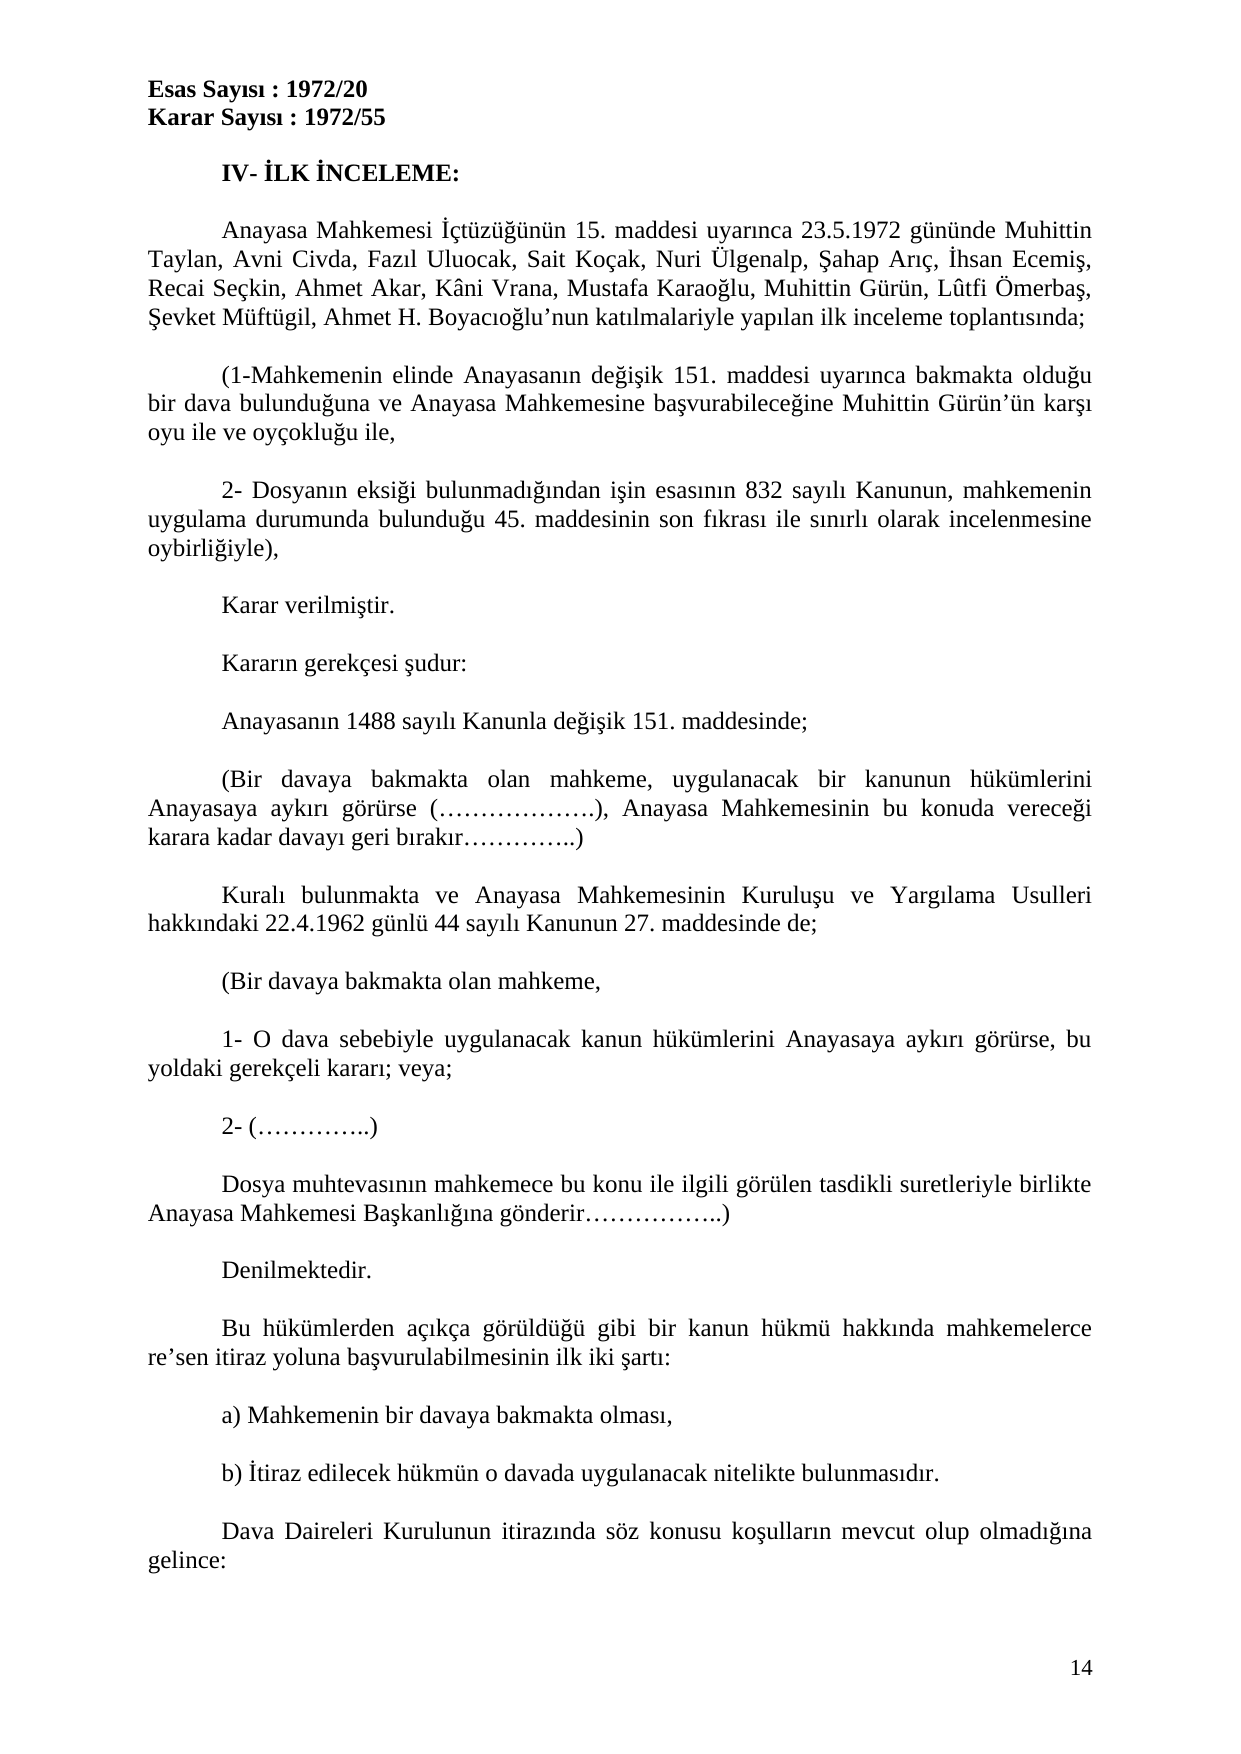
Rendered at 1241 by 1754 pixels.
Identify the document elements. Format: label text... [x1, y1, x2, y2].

text Dosya muhtevasının mahkemece bu konu ile ilgili görülen tasdikli suretleriyle birlikte Anayasa Mahkemesi Başkanlığına gönderir……………..) [148, 1169, 1093, 1226]
text a) Mahkemenin bir davaya bakmakta olması, [148, 1400, 1093, 1429]
text Anayasa Mahkemesi İçtüzüğünün 15. maddesi uyarınca 23.5.1972 gününde Muhittin Taylan, Avni Civda, Fazıl Uluocak, Sait Koçak, Nuri Ülgenalp, Şahap Arıç, İhsan Ecemiş, Recai Seçkin, Ahmet Akar, Kâni Vrana, Mustafa Karaoğlu, Muhittin Gürün, Lûtfi Ömerbaş, Şevket Müftügil, Ahmet H. Boyacıoğlu’nun katılmalariyle yapılan ilk inceleme toplantısında; [148, 216, 1093, 331]
text Anayasanın 1488 sayılı Kanunla değişik 151. maddesinde; [148, 706, 1093, 735]
text Kararın gerekçesi şudur: [148, 648, 1093, 677]
text Dava Daireleri Kurulunun itirazında söz konusu koşulların mevcut olup olmadığına gelince: [148, 1516, 1093, 1573]
text (1-Mahkemenin elinde Anayasanın değişik 151. maddesi uyarınca bakmakta olduğu bir dava bulunduğuna ve Anayasa Mahkemesine başvurabileceğine Muhittin Gürün’ün karşı oyu ile ve oyçokluğu ile, [148, 360, 1093, 446]
text 2- Dosyanın eksiği bulunmadığından işin esasının 832 sayılı Kanunun, mahkemenin uygulama durumunda bulunduğu 45. maddesinin son fıkrası ile sınırlı olarak incelenmesine oybirliğiyle), [148, 475, 1093, 561]
text 1- O dava sebebiyle uygulanacak kanun hükümlerini Anayasaya aykırı görürse, bu yoldaki gerekçeli kararı; veya; [148, 1024, 1093, 1082]
text Kuralı bulunmakta ve Anayasa Mahkemesinin Kuruluşu ve Yargılama Usulleri hakkındaki 22.4.1962 günlü 44 sayılı Kanunun 27. maddesinde de; [148, 880, 1093, 937]
text (Bir davaya bakmakta olan mahkeme, uygulanacak bir kanunun hükümlerini Anayasaya aykırı görürse (……………….), Anayasa Mahkemesinin bu konuda vereceği karara kadar davayı geri bırakır…………..) [148, 764, 1093, 851]
text 2- (…………..) [148, 1111, 1093, 1140]
text Denilmektedir. [148, 1256, 1093, 1284]
text b) İtiraz edilecek hükmün o davada uygulanacak nitelikte bulunmasıdır. [148, 1458, 1093, 1487]
text IV- İLK İNCELEME: [148, 158, 1093, 186]
text (Bir davaya bakmakta olan mahkeme, [148, 966, 1093, 995]
text Karar verilmiştir. [148, 591, 1093, 619]
text Bu hükümlerden açıkça görüldüğü gibi bir kanun hükmü hakkında mahkemelerce re’sen itiraz yoluna başvurulabilmesinin ilk iki şartı: [148, 1313, 1093, 1371]
